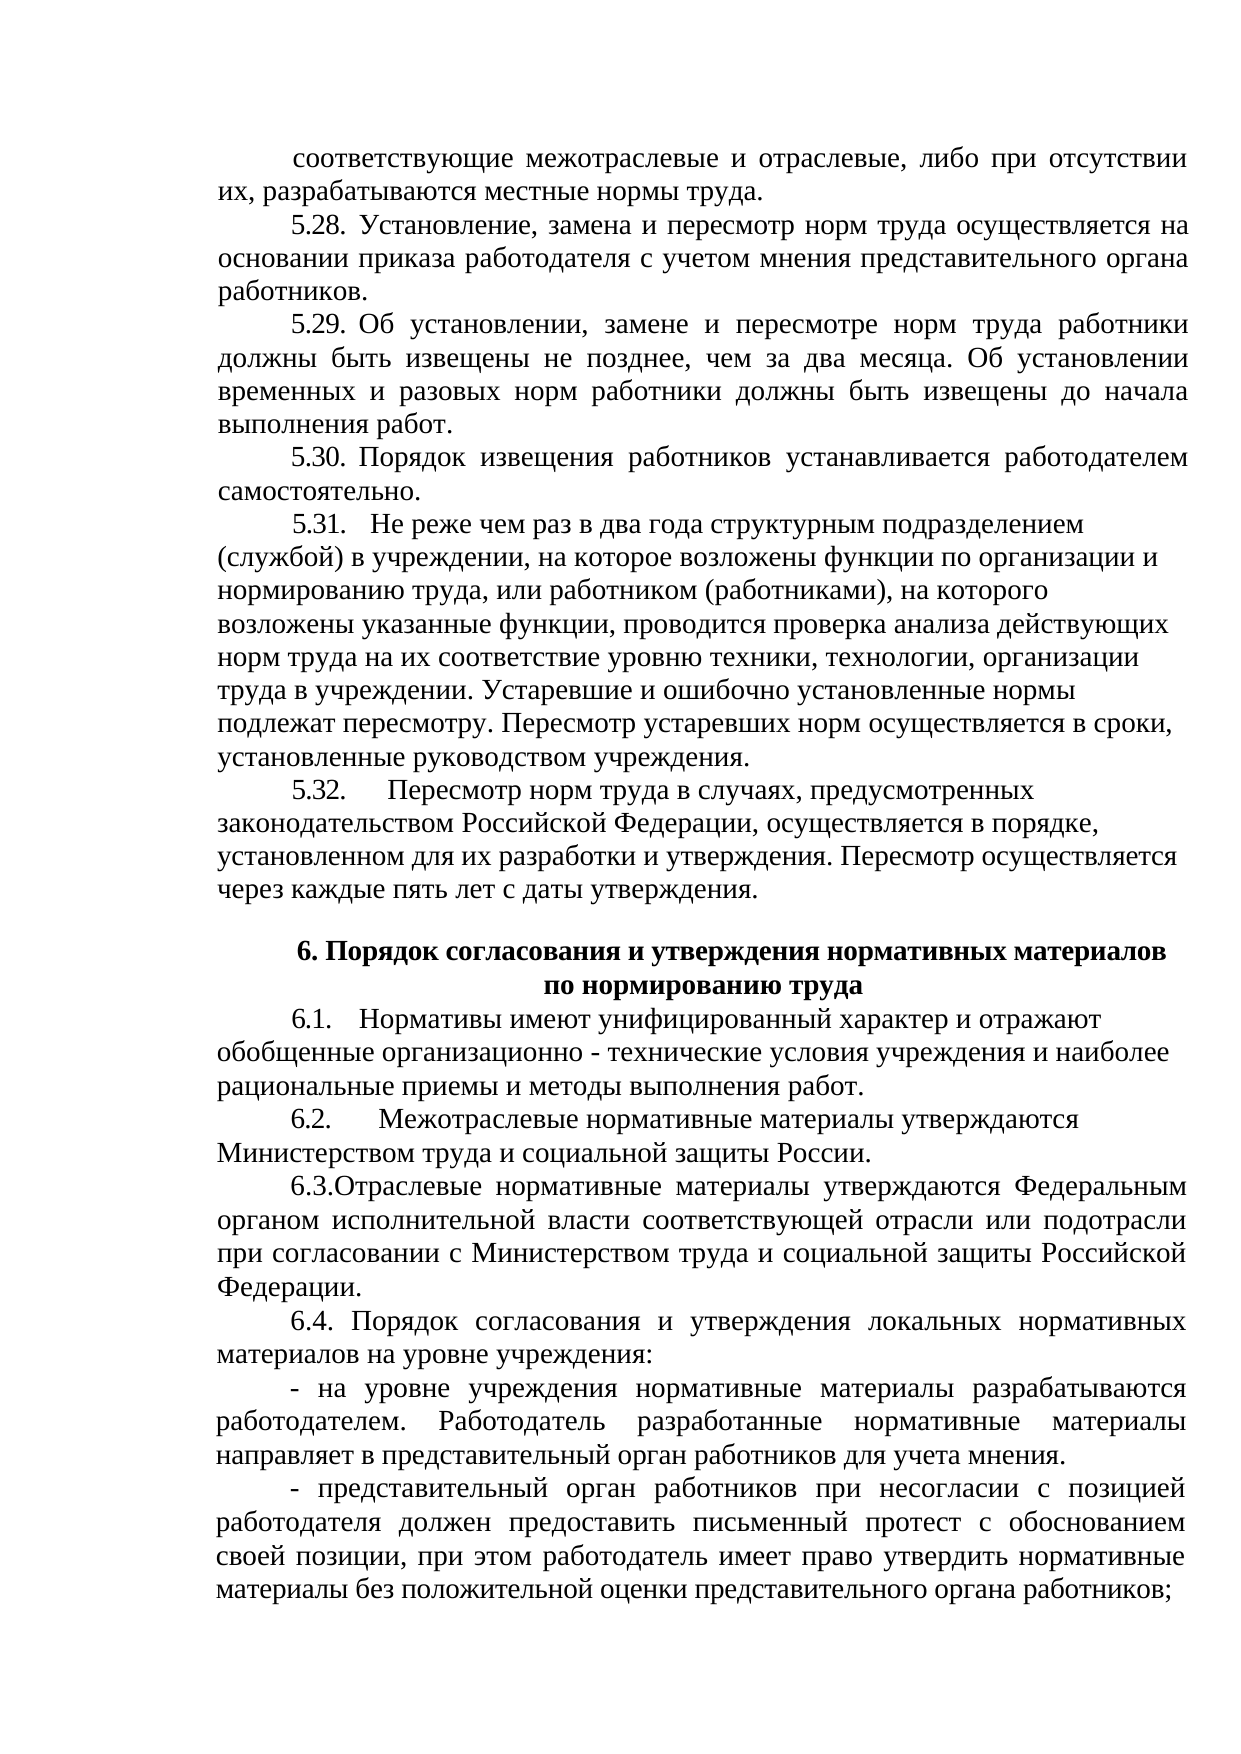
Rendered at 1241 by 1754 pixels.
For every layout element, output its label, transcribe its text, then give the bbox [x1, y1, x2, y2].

list представительный орган работников при несогласии с позицией работодателя должен предоставить письменный протест с обоснованием своей позиции, при этом работодатель имеет право утвердить нормативные материалы без положительной оценки представительного органа работников; [216, 1471, 1186, 1605]
text по нормированию труда [217, 968, 1189, 1001]
text 5.32. Пересмотр норм труда в случаях, предусмотренных законодательством Российской Федерации, осуществляется в порядке, установленном для их разработки и утверждения. Пересмотр осуществляется через каждые пять лет с даты утверждения. [217, 773, 1189, 906]
text 6.3.Отраслевые нормативные материалы утверждаются Федеральным органом исполнительной власти соответствующей отрасли или подотрасли при согласовании с Министерством труда и социальной защиты Российской Федерации. [217, 1169, 1187, 1303]
text 6.2. Межотраслевые нормативные материалы утверждаются Министерством труда и социальной защиты России. [216, 1102, 1187, 1169]
text 6.1. Нормативы имеют унифицированный характер и отражают обобщенные организационно - технические условия учреждения и наиболее рациональные приемы и методы выполнения работ. [217, 1001, 1188, 1102]
text 6.4. Порядок согласования и утверждения локальных нормативных материалов на уровне учреждения: [216, 1303, 1187, 1371]
text 6. Порядок согласования и утверждения нормативных материалов [297, 934, 1189, 967]
list Об установлении, замене и пересмотре норм труда работники должны быть извещены не позднее, чем за два месяца. Об установлении временных и разовых норм работники должны быть извещены до начала выполнения работ. [218, 307, 1189, 440]
list Установление, замена и пересмотр норм труда осуществляется на основании приказа работодателя с учетом мнения представительного органа работников. [218, 207, 1189, 307]
list на уровне учреждения нормативные материалы разрабатываются работодателем. Работодатель разработанные нормативные материалы направляет в представительный орган работников для учета мнения. [216, 1371, 1187, 1471]
text соответствующие межотраслевые и отраслевые, либо при отсутствии их, разрабатываются местные нормы труда. [218, 141, 1188, 207]
text 5.31. Не реже чем раз в два года структурным подразделением (службой) в учреждении, на которое возложены функции по организации и нормированию труда, или работником (работниками), на которого возложены указанные функции, проводится проверка анализа действующих норм труда на их соответствие уровню техники, технологии, организации труда в учреждении. Устаревшие и ошибочно установленные нормы подлежат пересмотру. Пересмотр устаревших норм осуществляется в сроки, установленные руководством учреждения. [217, 507, 1188, 773]
list Порядок извещения работников устанавливается работодателем самостоятельно. [218, 440, 1189, 507]
